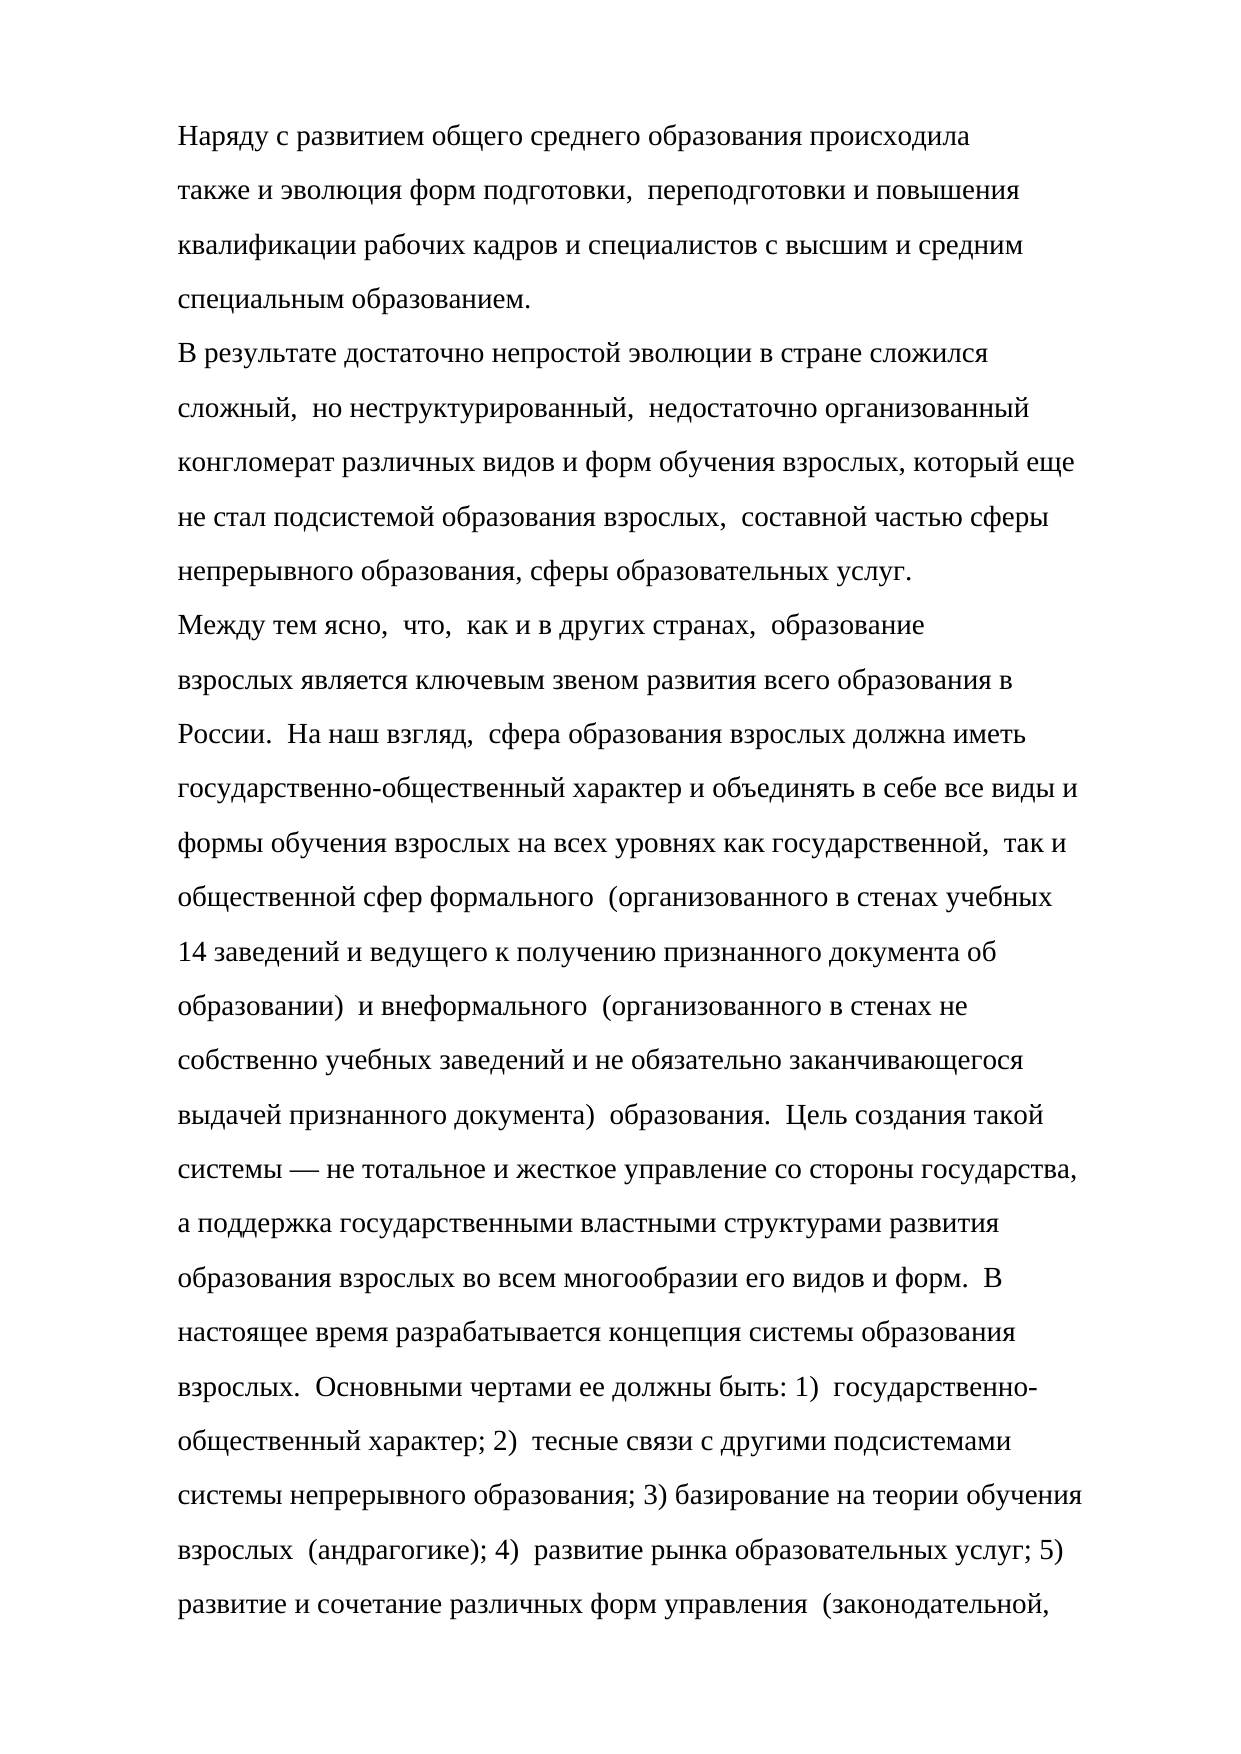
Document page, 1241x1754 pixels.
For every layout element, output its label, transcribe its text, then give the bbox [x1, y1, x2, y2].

text также и эволюция форм подготовки, переподготовки и повышения [177, 172, 1152, 206]
text В результате достаточно непростой эволюции в стране сложился [177, 336, 1152, 369]
text образовании) и внеформального (организованного в стенах не [177, 988, 1152, 1022]
text взрослых. Основными чертами ее должны быть: 1) государственно- [177, 1369, 1152, 1402]
text системы непрерывного образования; 3) базирование на теории обучения [177, 1477, 1152, 1511]
text а поддержка государственными властными структурами развития [177, 1206, 1152, 1239]
text собственно учебных заведений и не обязательно заканчивающегося [177, 1042, 1152, 1076]
text формы обучения взрослых на всех уровнях как государственной, так и [177, 825, 1152, 858]
text непрерывного образования, сферы образовательных услуг. [177, 553, 1152, 587]
text системы — не тотальное и жесткое управление со стороны государства, [177, 1151, 1152, 1185]
text развитие и сочетание различных форм управления (законодательной, [177, 1586, 1152, 1620]
text выдачей признанного документа) образования. Цель создания такой [177, 1097, 1152, 1130]
text настоящее время разрабатывается концепция системы образования [177, 1314, 1152, 1348]
text квалификации рабочих кадров и специалистов с высшим и средним [177, 227, 1152, 260]
text образования взрослых во всем многообразии его видов и форм. В [177, 1260, 1152, 1293]
text взрослых является ключевым звеном развития всего образования в [177, 662, 1152, 695]
text общественной сфер формального (организованного в стенах учебных [177, 879, 1152, 913]
text России. На наш взгляд, сфера образования взрослых должна иметь [177, 716, 1152, 750]
text не стал подсистемой образования взрослых, составной частью сферы [177, 499, 1152, 532]
text сложный, но неструктурированный, недостаточно организованный [177, 390, 1152, 423]
text специальным образованием. [177, 281, 1152, 315]
text Наряду с развитием общего среднего образования происходила [177, 118, 1152, 152]
text государственно-общественный характер и объединять в себе все виды и [177, 771, 1152, 804]
text Между тем ясно, что, как и в других странах, образование [177, 607, 1152, 641]
text взрослых (андрагогике); 4) развитие рынка образовательных услуг; 5) [177, 1532, 1152, 1565]
text конгломерат различных видов и форм обучения взрослых, который еще [177, 444, 1152, 478]
text общественный характер; 2) тесные связи с другими подсистемами [177, 1423, 1152, 1457]
text 14 заведений и ведущего к получению признанного документа об [177, 934, 1152, 967]
